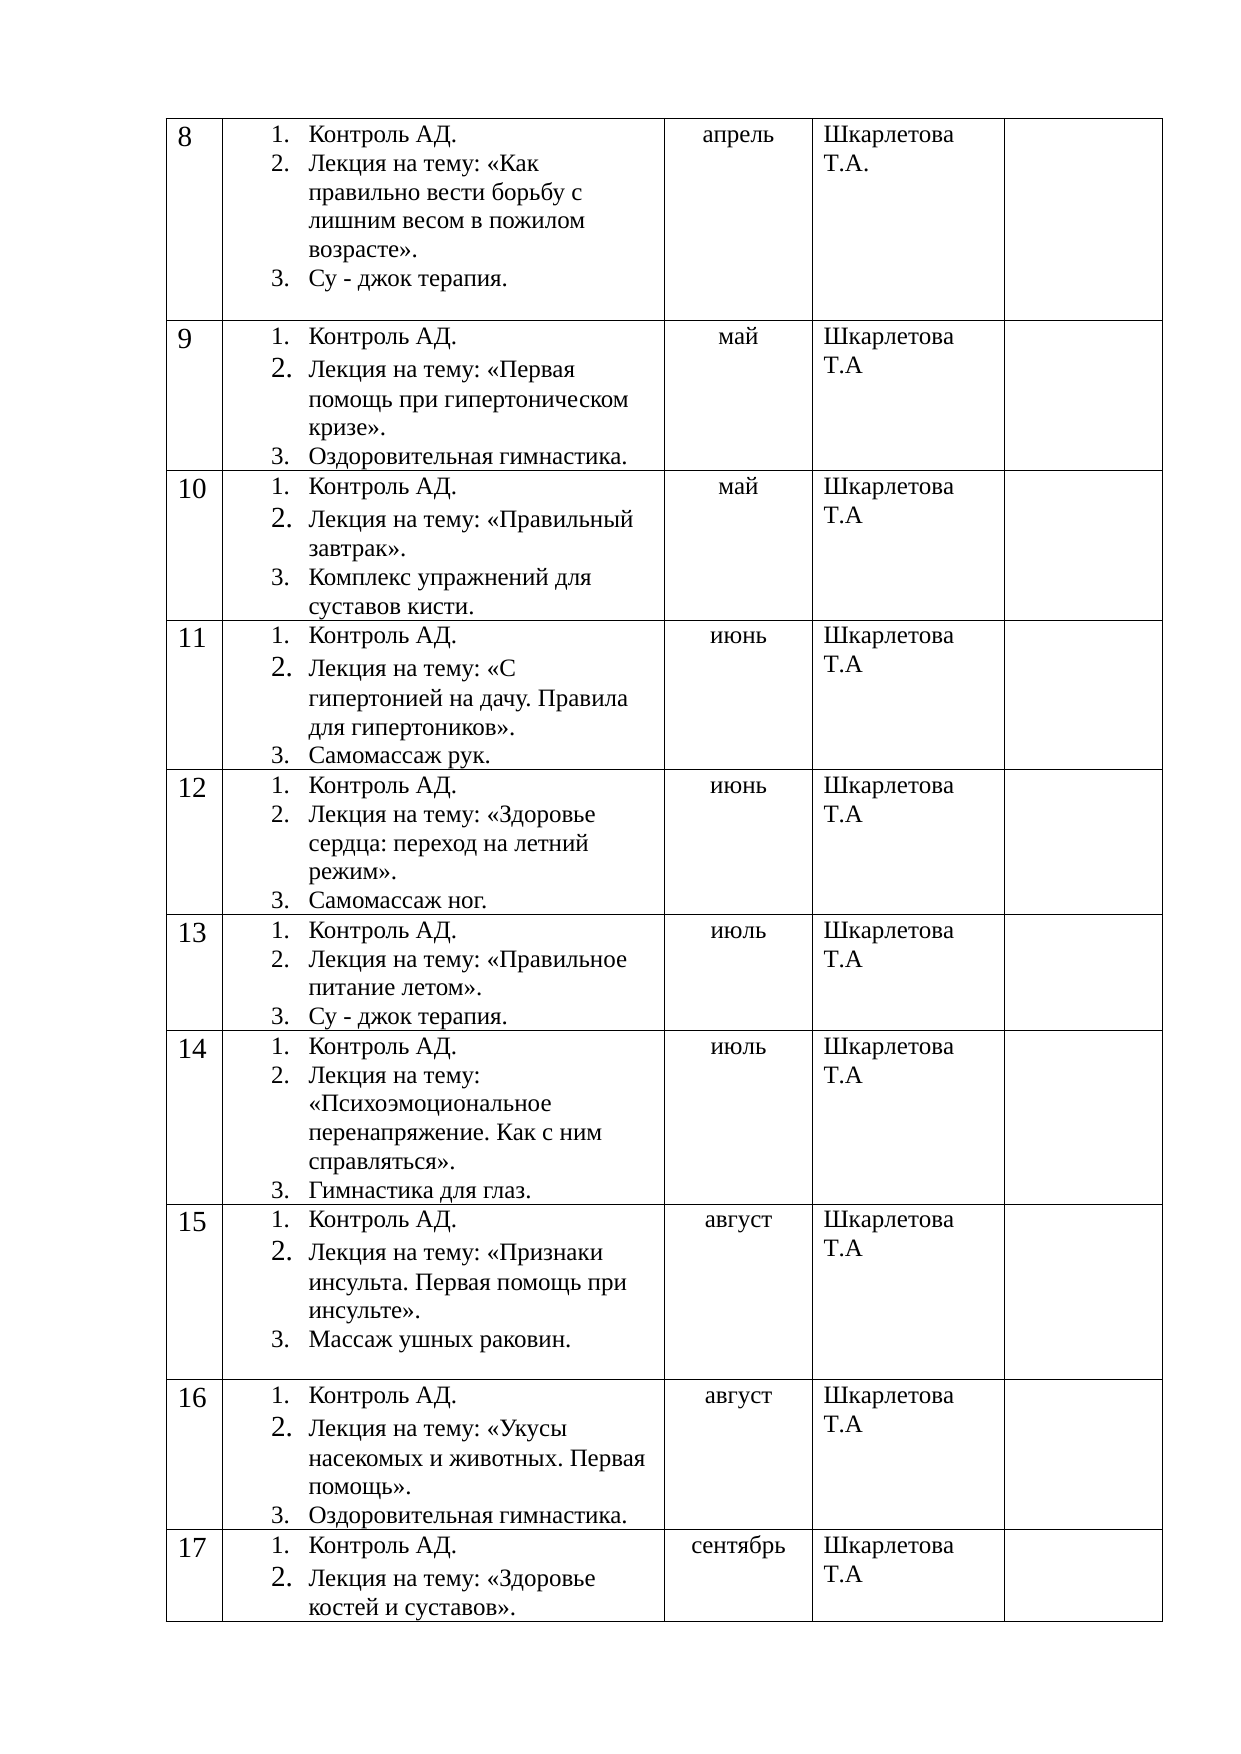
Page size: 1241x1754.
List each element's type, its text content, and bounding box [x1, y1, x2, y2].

table_cell [1005, 1031, 1162, 1203]
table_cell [223, 1530, 664, 1621]
table_cell 8 [167, 119, 222, 320]
table_cell [1005, 471, 1162, 619]
table_cell [1005, 915, 1162, 1030]
table_cell [1005, 770, 1162, 914]
table_cell июль [665, 915, 812, 1030]
table_cell май [665, 321, 812, 470]
table_cell 17 [167, 1530, 222, 1621]
table_cell 14 [167, 1031, 222, 1203]
table_cell Шкарлетова Т.А [813, 770, 1004, 914]
table_cell Контроль АД. Лекция на тему: «С гипертонией на дачу. Правила для гипертоников». Самомассаж рук. [223, 621, 664, 769]
table_cell Контроль АД. Лекция на тему: «Правильный завтрак». Комплекс упражнений для суставов кисти. [223, 471, 664, 619]
table_cell 9 [167, 321, 222, 470]
table_cell Шкарлетова Т.А. [813, 119, 1004, 320]
table_cell апрель [665, 119, 812, 320]
table_cell [1005, 1205, 1162, 1379]
table_cell Шкарлетова Т.А [813, 471, 1004, 619]
table_cell [1005, 1530, 1162, 1621]
table_cell 11 [167, 621, 222, 769]
table_cell [1005, 1380, 1162, 1529]
table_cell Контроль АД. Лекция на тему: «Правильное питание летом». Су - джок терапия. [223, 915, 664, 1030]
table_cell 16 [167, 1380, 222, 1529]
table_cell 12 [167, 770, 222, 914]
table_cell Контроль АД. Лекция на тему: «Как правильно вести борьбу с лишним весом в пожилом возрасте». Су - джок терапия. [223, 119, 664, 320]
table_cell 10 [167, 471, 222, 619]
table_cell Контроль АД. Лекция на тему: «Укусы насекомых и животных. Первая помощь». Оздоровительная гимнастика. [223, 1380, 664, 1529]
table_cell май [665, 471, 812, 619]
table_cell Контроль АД. Лекция на тему: «Признаки инсульта. Первая помощь при инсульте». Массаж ушных раковин. [223, 1205, 664, 1379]
table_cell 15 [167, 1205, 222, 1379]
table_cell август [665, 1205, 812, 1379]
table_cell Шкарлетова Т.А [813, 321, 1004, 470]
table_cell [1005, 119, 1162, 320]
table_cell Контроль АД. Лекция на тему: «Психоэмоциональное перенапряжение. Как с ним справляться». Гимнастика для глаз. [223, 1031, 664, 1203]
table_cell июнь [665, 770, 812, 914]
table_cell июль [665, 1031, 812, 1203]
table_cell [1005, 621, 1162, 769]
table_cell 13 [167, 915, 222, 1030]
table_cell Контроль АД. Лекция на тему: «Здоровье сердца: переход на летний режим». Самомассаж ног. [223, 770, 664, 914]
table_cell Шкарлетова Т.А [813, 1380, 1004, 1529]
table_cell [1005, 321, 1162, 470]
table_cell сентябрь [665, 1530, 812, 1621]
table_cell Шкарлетова Т.А [813, 915, 1004, 1030]
table_cell Контроль АД. Лекция на тему: «Первая помощь при гипертоническом кризе». Оздоровительная гимнастика. [223, 321, 664, 470]
table_cell Шкарлетова Т.А [813, 1205, 1004, 1379]
table_cell Шкарлетова Т.А [813, 621, 1004, 769]
table_cell Шкарлетова Т.А [813, 1530, 1004, 1621]
table_cell Шкарлетова Т.А [813, 1031, 1004, 1203]
table_cell август [665, 1380, 812, 1529]
table_cell июнь [665, 621, 812, 769]
